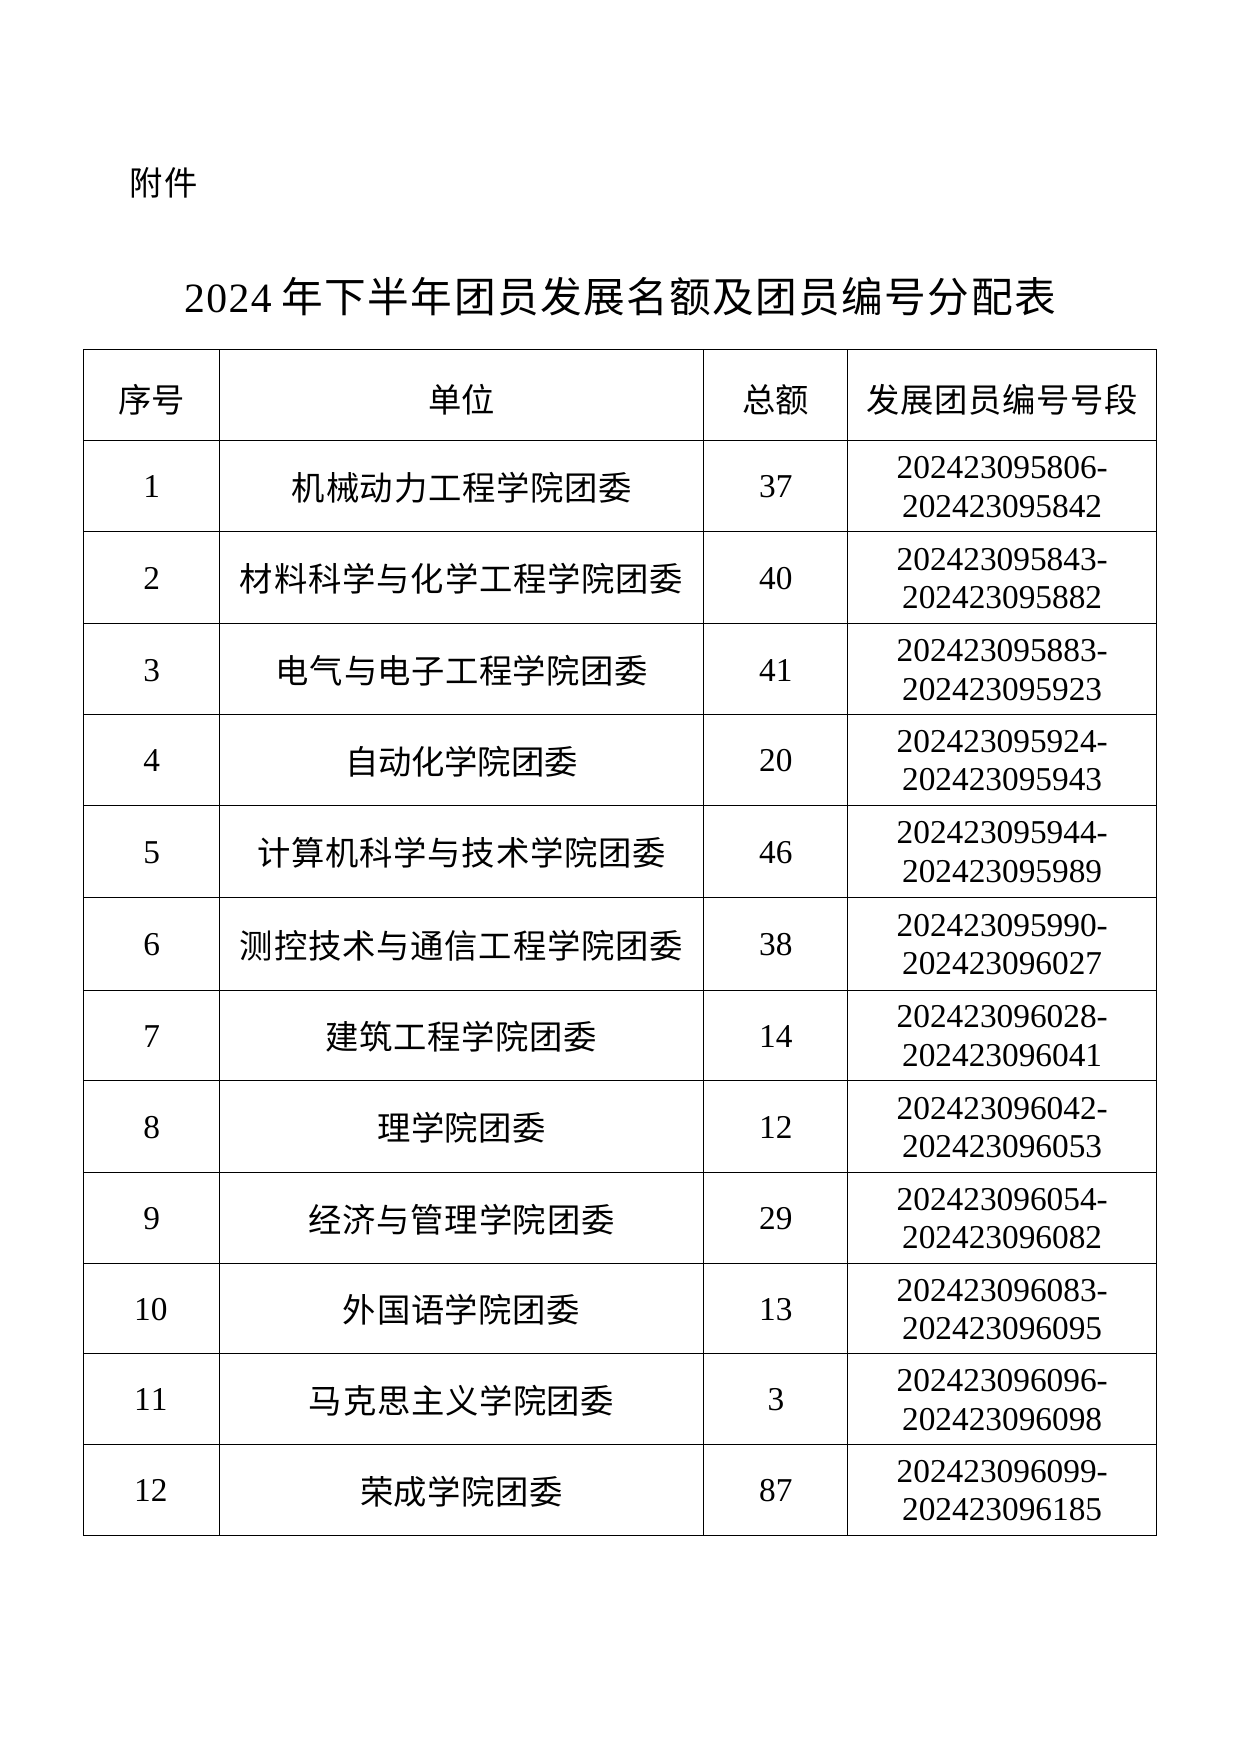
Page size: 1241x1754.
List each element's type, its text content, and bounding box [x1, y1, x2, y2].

table_cell 马克思主义学院团委 [220, 1354, 703, 1444]
table_cell 自动化学院团委 [220, 715, 703, 805]
table_cell 4 [84, 715, 219, 805]
table_cell 202423096054-202423096082 [848, 1173, 1156, 1262]
table_cell 电气与电子工程学院团委 [220, 624, 703, 714]
table_cell 材料科学与化学工程学院团委 [220, 532, 703, 623]
table_cell 测控技术与通信工程学院团委 [220, 898, 703, 989]
table_cell 38 [704, 898, 847, 989]
table_header 总额 [704, 350, 847, 440]
table_cell 40 [704, 532, 847, 623]
table_header 序号 [84, 350, 219, 440]
table_cell 202423095843-202423095882 [848, 532, 1156, 623]
table_cell 202423095944-202423095989 [848, 806, 1156, 897]
table_header 单位 [220, 350, 703, 440]
table_cell 理学院团委 [220, 1081, 703, 1172]
table_cell 202423095806-202423095842 [848, 441, 1156, 531]
table_cell 11 [84, 1354, 219, 1444]
table_cell 37 [704, 441, 847, 531]
table_cell 202423096083-202423096095 [848, 1264, 1156, 1353]
table_cell 10 [84, 1264, 219, 1353]
table_cell 外国语学院团委 [220, 1264, 703, 1353]
table_cell 87 [704, 1445, 847, 1535]
table_cell 7 [84, 991, 219, 1080]
table_cell 46 [704, 806, 847, 897]
table_cell 202423095990-202423096027 [848, 898, 1156, 989]
table_cell 12 [704, 1081, 847, 1172]
table_cell 29 [704, 1173, 847, 1262]
table_cell 12 [84, 1445, 219, 1535]
table_cell 41 [704, 624, 847, 714]
table_header 发展团员编号号段 [848, 350, 1156, 440]
table_cell 9 [84, 1173, 219, 1262]
table_cell 2 [84, 532, 219, 623]
table_cell 202423096028-202423096041 [848, 991, 1156, 1080]
table_cell 3 [84, 624, 219, 714]
table_cell 202423096099-202423096185 [848, 1445, 1156, 1535]
text 附件 [129, 149, 1111, 207]
table_cell 202423095924-202423095943 [848, 715, 1156, 805]
table_cell 8 [84, 1081, 219, 1172]
table_cell 14 [704, 991, 847, 1080]
table_cell 202423095883-202423095923 [848, 624, 1156, 714]
table_cell 202423096042-202423096053 [848, 1081, 1156, 1172]
table_cell 1 [84, 441, 219, 531]
table_cell 机械动力工程学院团委 [220, 441, 703, 531]
table_cell 5 [84, 806, 219, 897]
table_cell 3 [704, 1354, 847, 1444]
table_cell 13 [704, 1264, 847, 1353]
table_cell 荣成学院团委 [220, 1445, 703, 1535]
table_cell 建筑工程学院团委 [220, 991, 703, 1080]
table_cell 经济与管理学院团委 [220, 1173, 703, 1262]
table_cell 20 [704, 715, 847, 805]
table_cell 6 [84, 898, 219, 989]
table_cell 计算机科学与技术学院团委 [220, 806, 703, 897]
table_cell 202423096096-202423096098 [848, 1354, 1156, 1444]
text 2024年下半年团员发展名额及团员编号分配表 [129, 266, 1111, 324]
